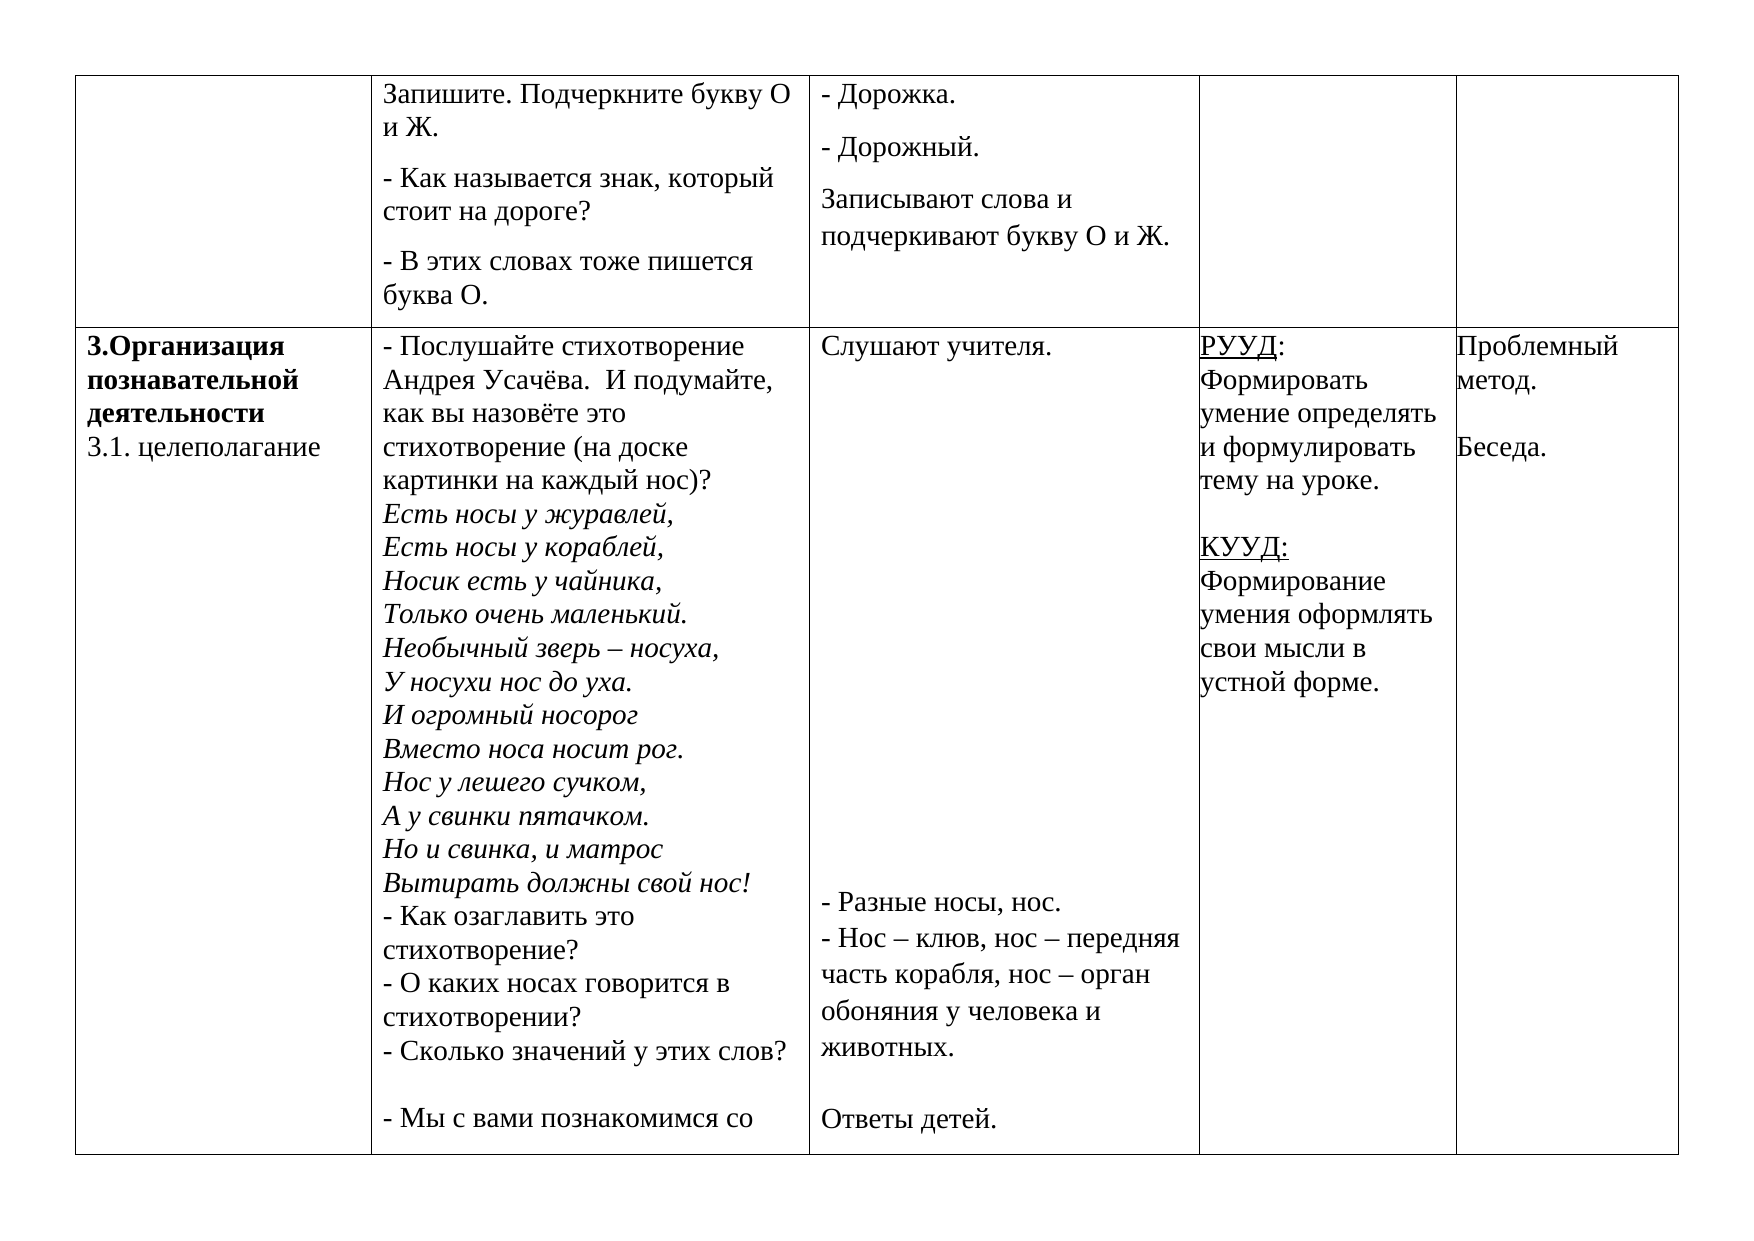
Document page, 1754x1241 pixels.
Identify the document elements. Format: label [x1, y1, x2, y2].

table_cell [372, 76, 809, 327]
table_cell [810, 76, 1199, 327]
table_cell [1457, 328, 1678, 1153]
table_cell [1457, 76, 1678, 327]
table_cell [372, 328, 809, 1153]
table_cell [1200, 76, 1456, 327]
table_cell [76, 328, 371, 1153]
table_cell [76, 76, 371, 327]
table_cell [1200, 328, 1456, 1153]
table_cell [810, 328, 1199, 1153]
